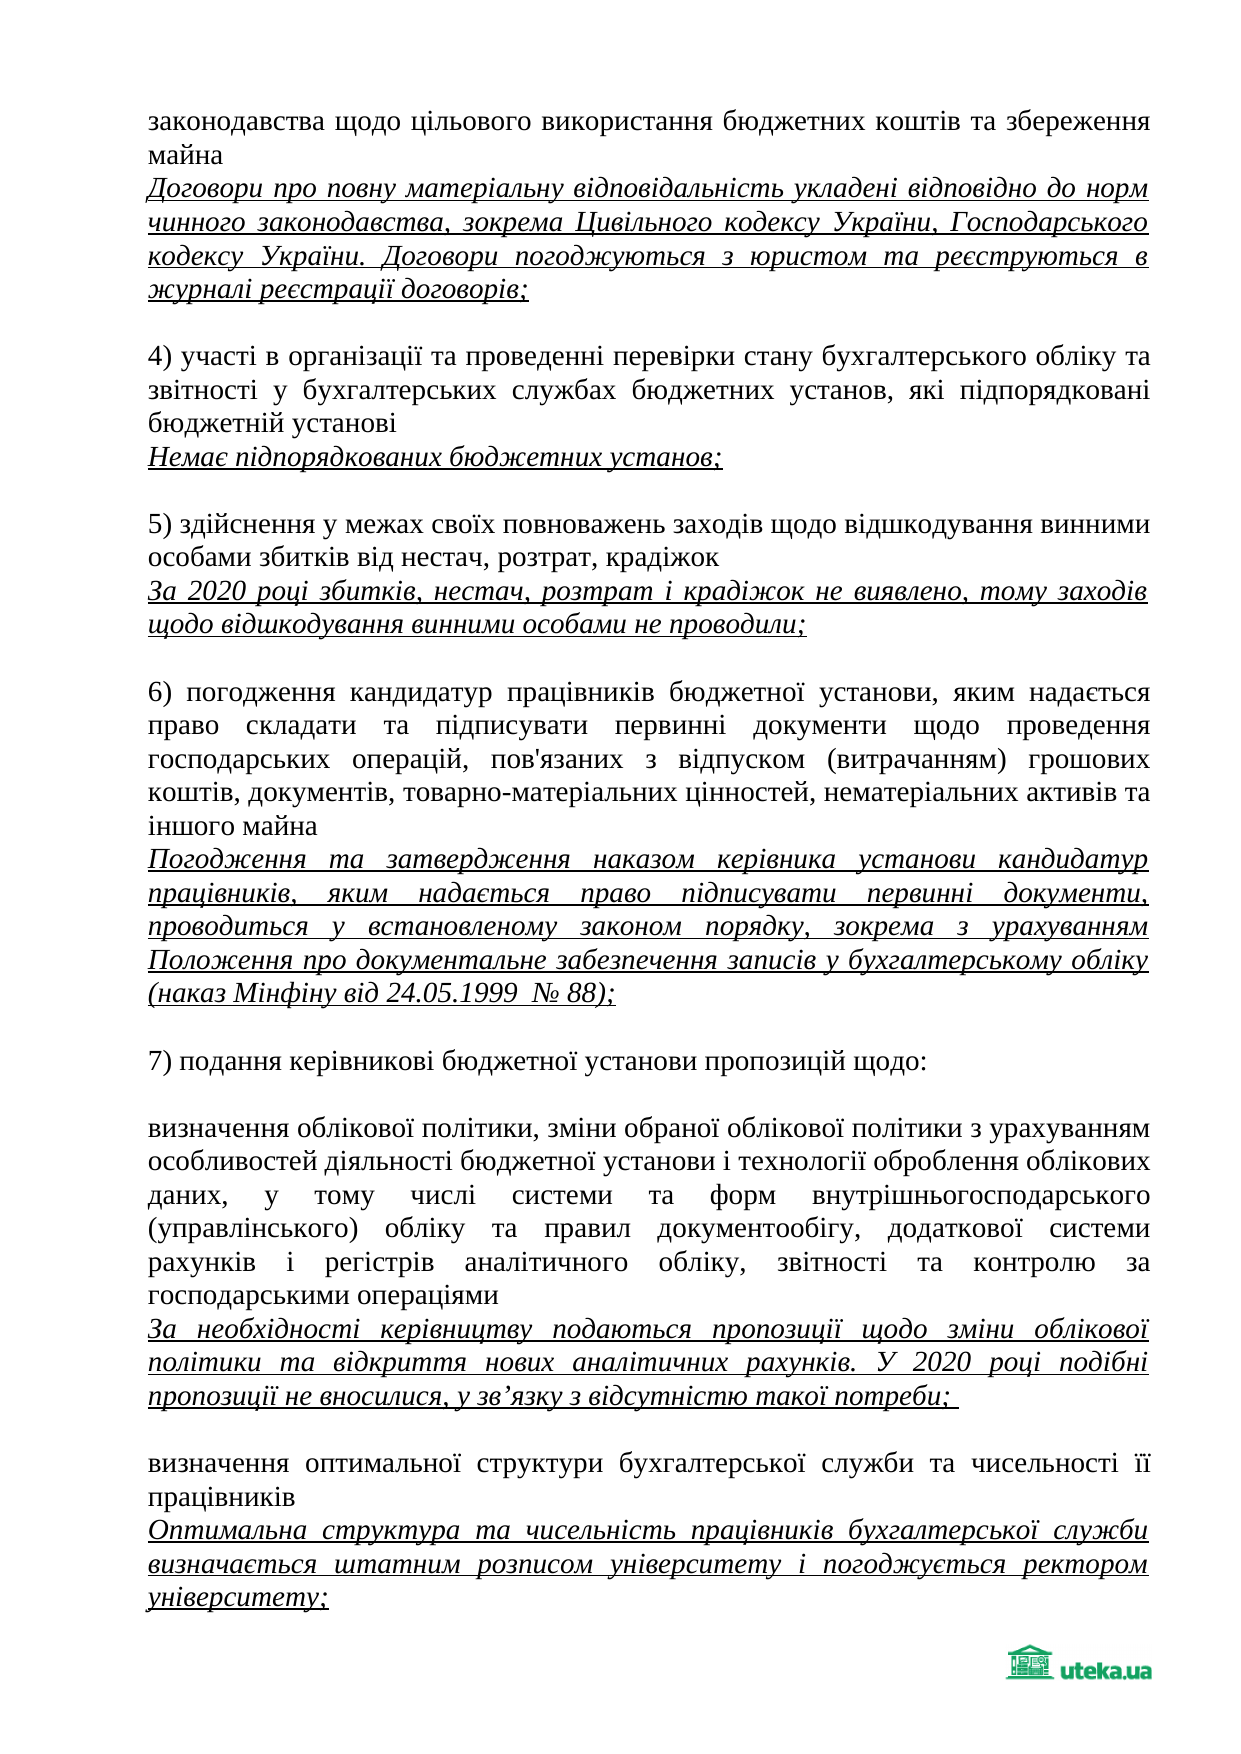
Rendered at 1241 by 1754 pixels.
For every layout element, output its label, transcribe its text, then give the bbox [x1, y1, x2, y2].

text Погодження та затвердження наказом керівника установи кандидатур працівників, яким надається право підписувати первинні документи, проводиться у встановленому законом порядку, зокрема з урахуванням Положення про документальне забезпечення записів у бухгалтерському обліку (наказ Мінфіну від 24.05.1999 № 88); [148, 841, 1152, 1009]
text За необхідності керівництву подаються пропозиції щодо зміни облікової політики та відкриття нових аналітичних рахунків. У 2020 році подібні пропозиції не вносилися, у зв’язку з відсутністю такої потреби; [148, 1311, 1152, 1412]
text Немає підпорядкованих бюджетних установ; [148, 439, 1152, 472]
text За 2020 році збитків, нестач, розтрат і крадіжок не виявлено, тому заходів щодо відшкодування винними особами не проводили; [148, 573, 1152, 640]
text 7) подання керівникові бюджетної установи пропозицій щодо: [148, 1043, 1152, 1076]
text визначення оптимальної структури бухгалтерської служби та чисельності її працівників [148, 1445, 1152, 1512]
text Договори про повну матеріальну відповідальність укладені відповідно до норм чинного законодавства, зокрема Цивільного кодексу України, Господарського кодексу України. Договори погоджуються з юристом та реєструються в журналі реєстрації договорів; [148, 171, 1152, 305]
text Оптимальна структура та чисельність працівників бухгалтерської служби визначається штатним розписом університету і погоджується ректором університету; [148, 1512, 1152, 1613]
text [148, 103, 1152, 171]
text 4) участі в організації та проведенні перевірки стану бухгалтерського обліку та звітності у бухгалтерських службах бюджетних установ, які підпорядковані бюджетній установі [148, 338, 1152, 439]
text 5) здійснення у межах своїх повноважень заходів щодо відшкодування винними особами збитків від нестач, розтрат, крадіжок [148, 506, 1152, 573]
picture [1004, 1644, 1152, 1681]
text визначення облікової політики, зміни обраної облікової політики з урахуванням особливостей діяльності бюджетної установи і технології оброблення облікових даних, у тому числі системи та форм внутрішньогосподарського (управлінського) обліку та правил документообігу, додаткової системи рахунків і регістрів аналітичного обліку, звітності та контролю за господарськими операціями [148, 1110, 1152, 1311]
text 6) погодження кандидатур працівників бюджетної установи, яким надається право складати та підписувати первинні документи щодо проведення господарських операцій, пов'язаних з відпуском (витрачанням) грошових коштів, документів, товарно-матеріальних цінностей, нематеріальних активів та іншого майна [148, 674, 1152, 841]
